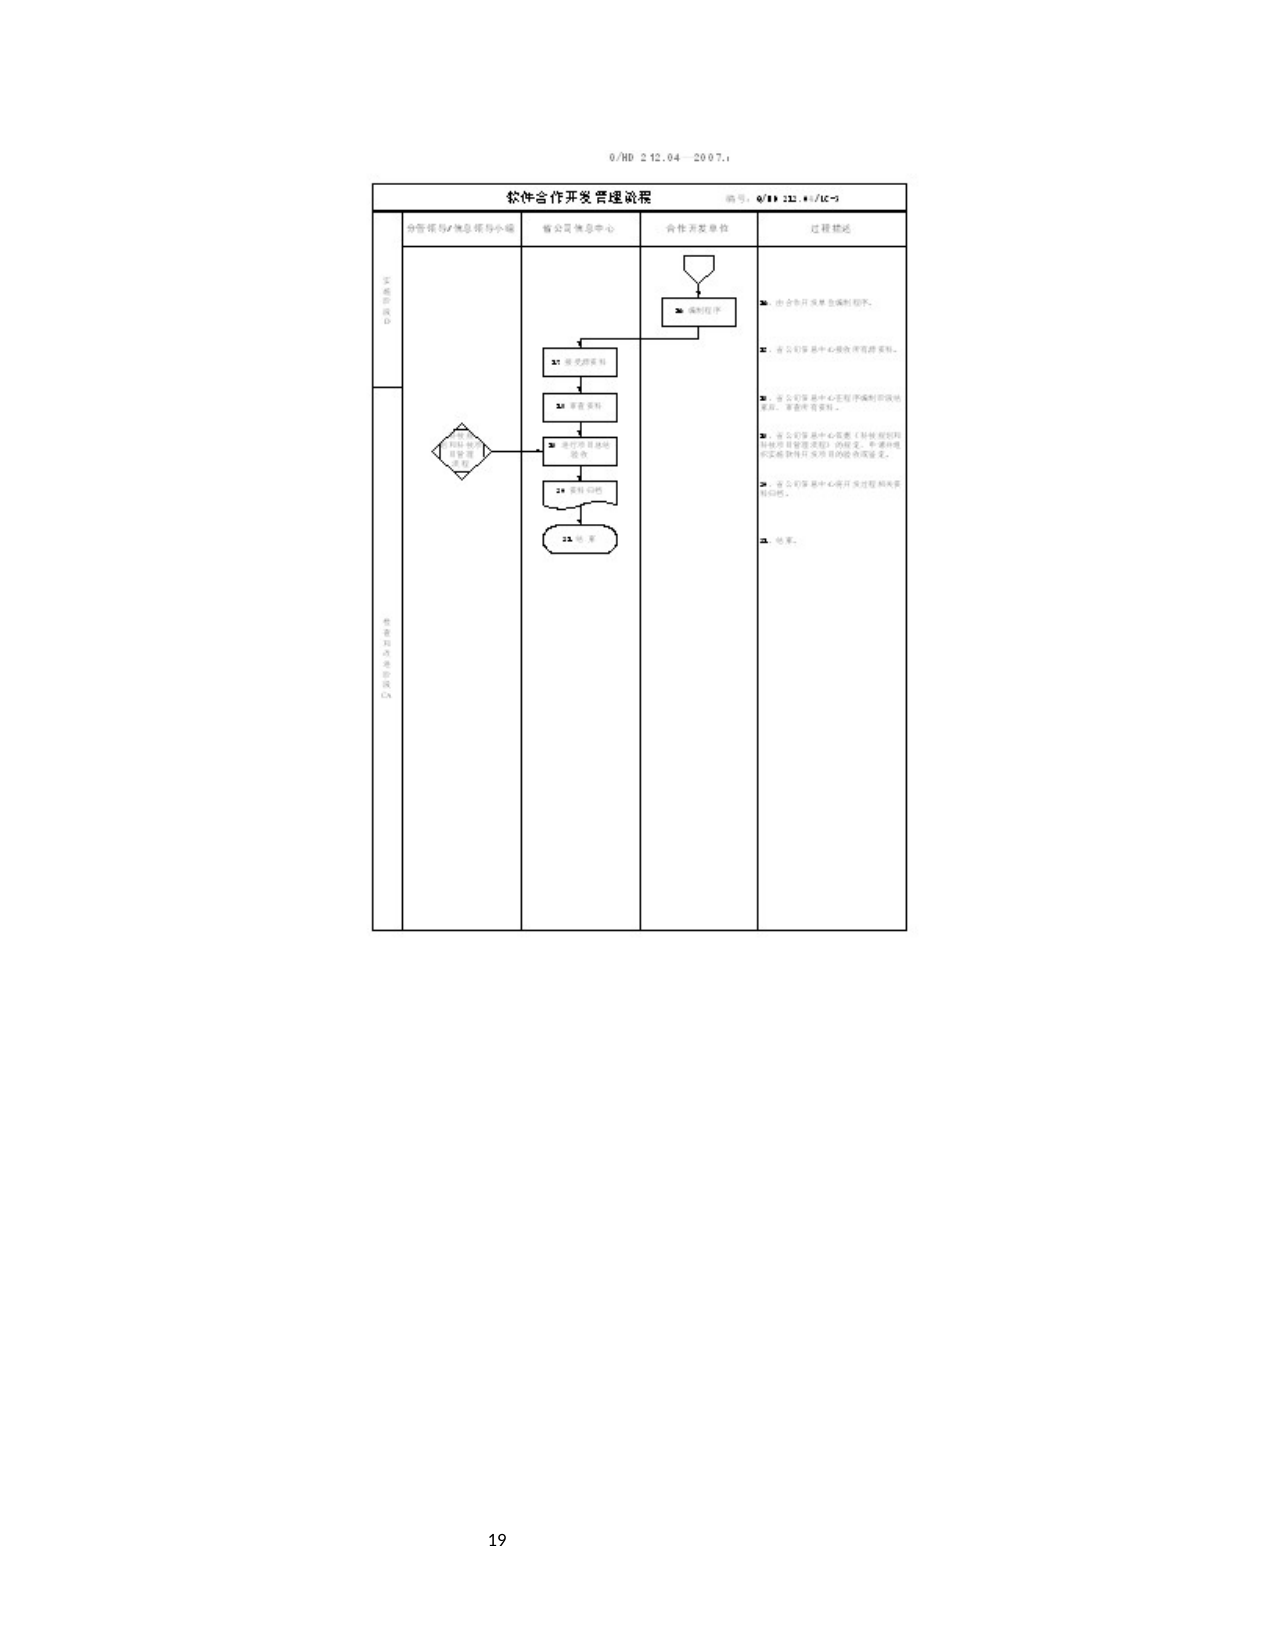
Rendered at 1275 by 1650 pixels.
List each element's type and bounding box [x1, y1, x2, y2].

picture [355, 150, 920, 944]
